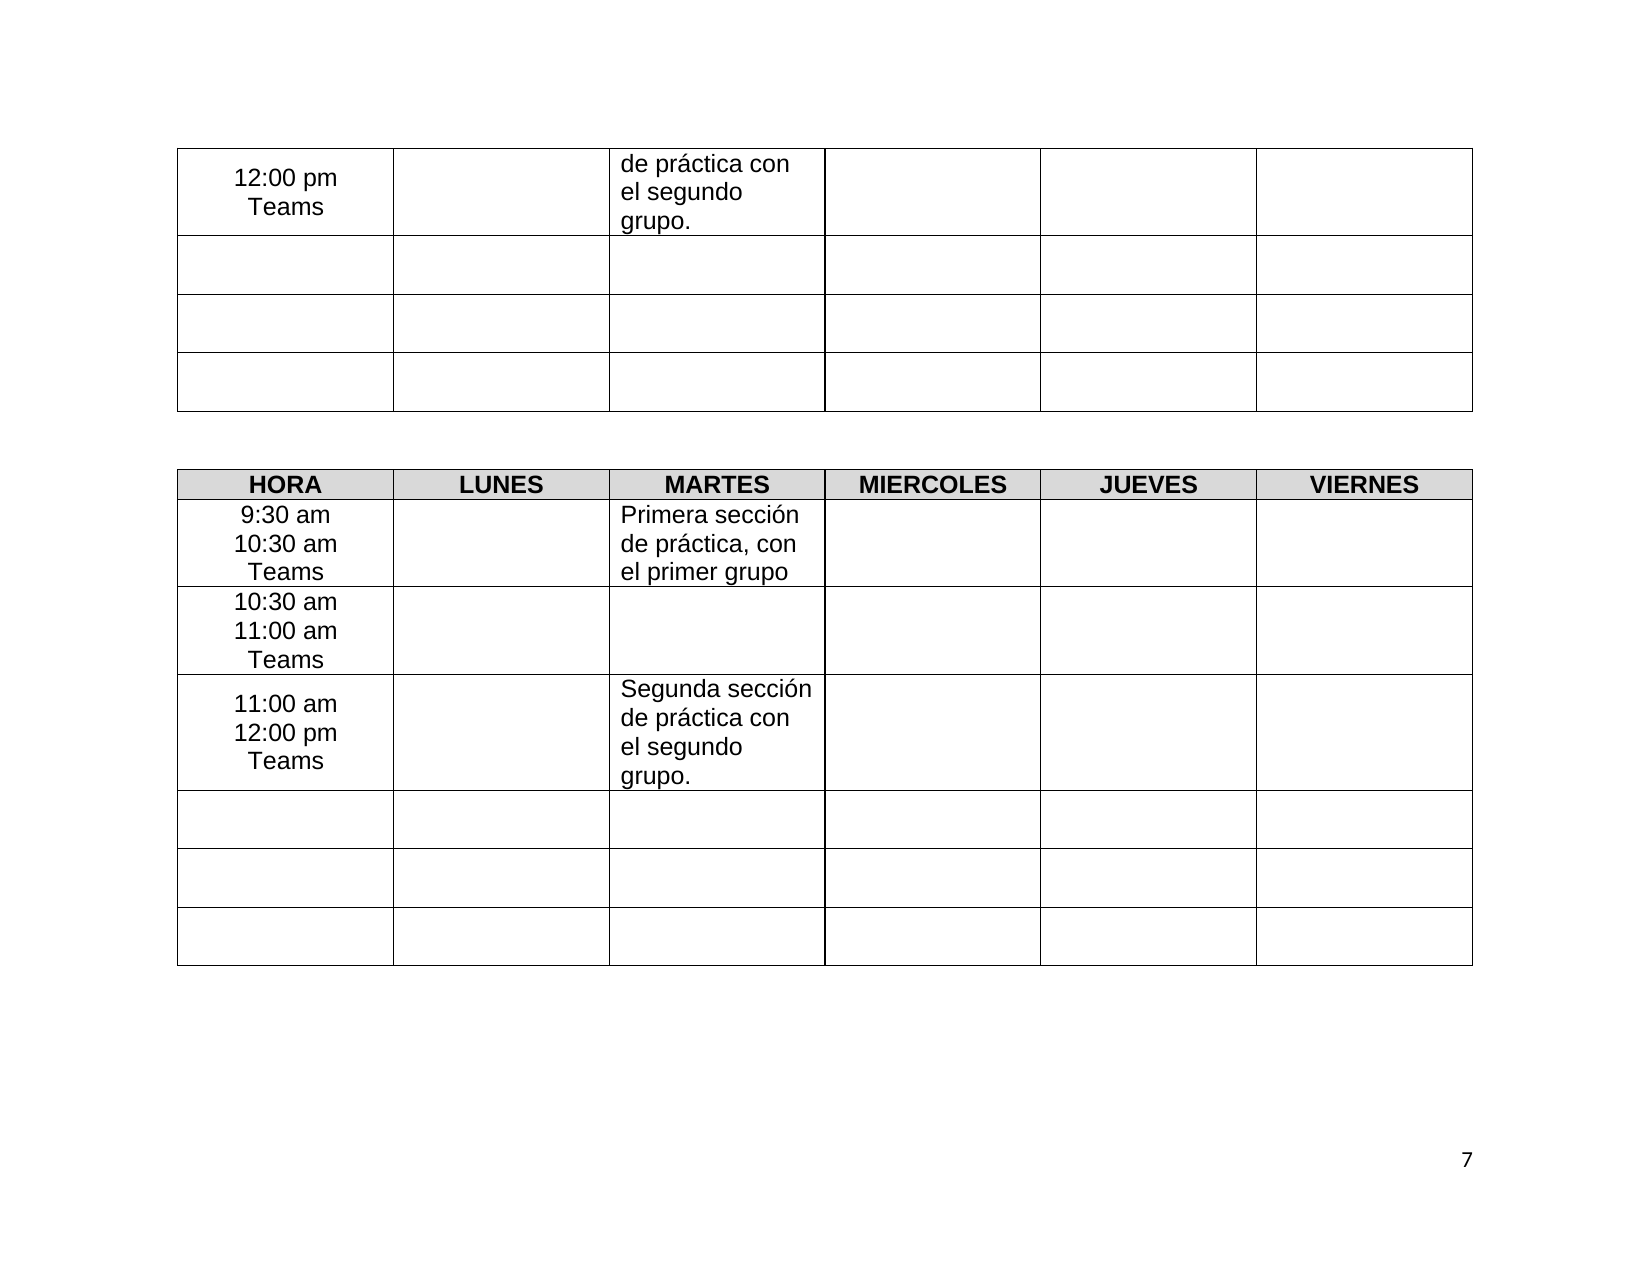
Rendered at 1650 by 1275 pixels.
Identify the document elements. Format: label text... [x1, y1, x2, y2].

table_cell [1257, 236, 1472, 293]
table_cell [394, 149, 609, 235]
table_cell [178, 353, 393, 411]
table_cell [1257, 791, 1472, 848]
table_cell [1041, 295, 1256, 352]
table_cell [394, 675, 609, 789]
table_cell [1257, 849, 1472, 907]
table_cell [1041, 236, 1256, 293]
table_cell 10:30 am 11:00 am Teams [178, 587, 393, 673]
table_cell [826, 791, 1040, 848]
table_cell [826, 908, 1040, 965]
table_cell [394, 908, 609, 965]
table_cell [178, 908, 393, 965]
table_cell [178, 149, 393, 235]
table_cell [826, 236, 1040, 293]
table_cell [610, 295, 824, 352]
table_cell 9:30 am 10:30 am Teams [178, 500, 393, 586]
table_cell [178, 295, 393, 352]
table_cell [178, 791, 393, 848]
table_header LUNES [394, 470, 609, 499]
table_header HORA [178, 470, 393, 499]
table_cell [1041, 353, 1256, 411]
table_cell [826, 675, 1040, 789]
table_cell [610, 849, 824, 907]
table_cell [1257, 500, 1472, 586]
table_cell [1041, 849, 1256, 907]
table_cell [610, 791, 824, 848]
table_header MIERCOLES [826, 470, 1040, 499]
table_cell [1041, 500, 1256, 586]
table_cell [178, 849, 393, 907]
table_cell [826, 849, 1040, 907]
table_header MARTES [610, 470, 824, 499]
table_cell [610, 353, 824, 411]
table_cell [394, 295, 609, 352]
table_header JUEVES [1041, 470, 1256, 499]
table_cell [394, 849, 609, 907]
table_cell [1257, 908, 1472, 965]
table_cell [610, 908, 824, 965]
table_cell 11:00 am 12:00 pm Teams [178, 675, 393, 789]
table_cell [610, 236, 824, 293]
table_cell [826, 353, 1040, 411]
table_cell Segunda sección de práctica con el segundo grupo. [610, 675, 824, 789]
table_cell [394, 353, 609, 411]
table_cell [610, 587, 824, 673]
table_cell [394, 236, 609, 293]
table_cell Primera sección de práctica, con el primer grupo [610, 500, 824, 586]
table_cell [826, 295, 1040, 352]
table_cell [178, 236, 393, 293]
table_cell [394, 791, 609, 848]
table_cell [1257, 587, 1472, 673]
table_cell [1257, 149, 1472, 235]
table_cell [1041, 149, 1256, 235]
table_cell [1257, 295, 1472, 352]
table_cell [1041, 791, 1256, 848]
table_cell [826, 500, 1040, 586]
table_cell [1257, 353, 1472, 411]
table_cell [1041, 587, 1256, 673]
table_cell [826, 149, 1040, 235]
table_cell [1257, 675, 1472, 789]
table_cell [826, 587, 1040, 673]
table_cell [394, 587, 609, 673]
table_cell [1041, 675, 1256, 789]
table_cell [610, 149, 824, 235]
table_cell [394, 500, 609, 586]
table_header VIERNES [1257, 470, 1472, 499]
table_cell [1041, 908, 1256, 965]
